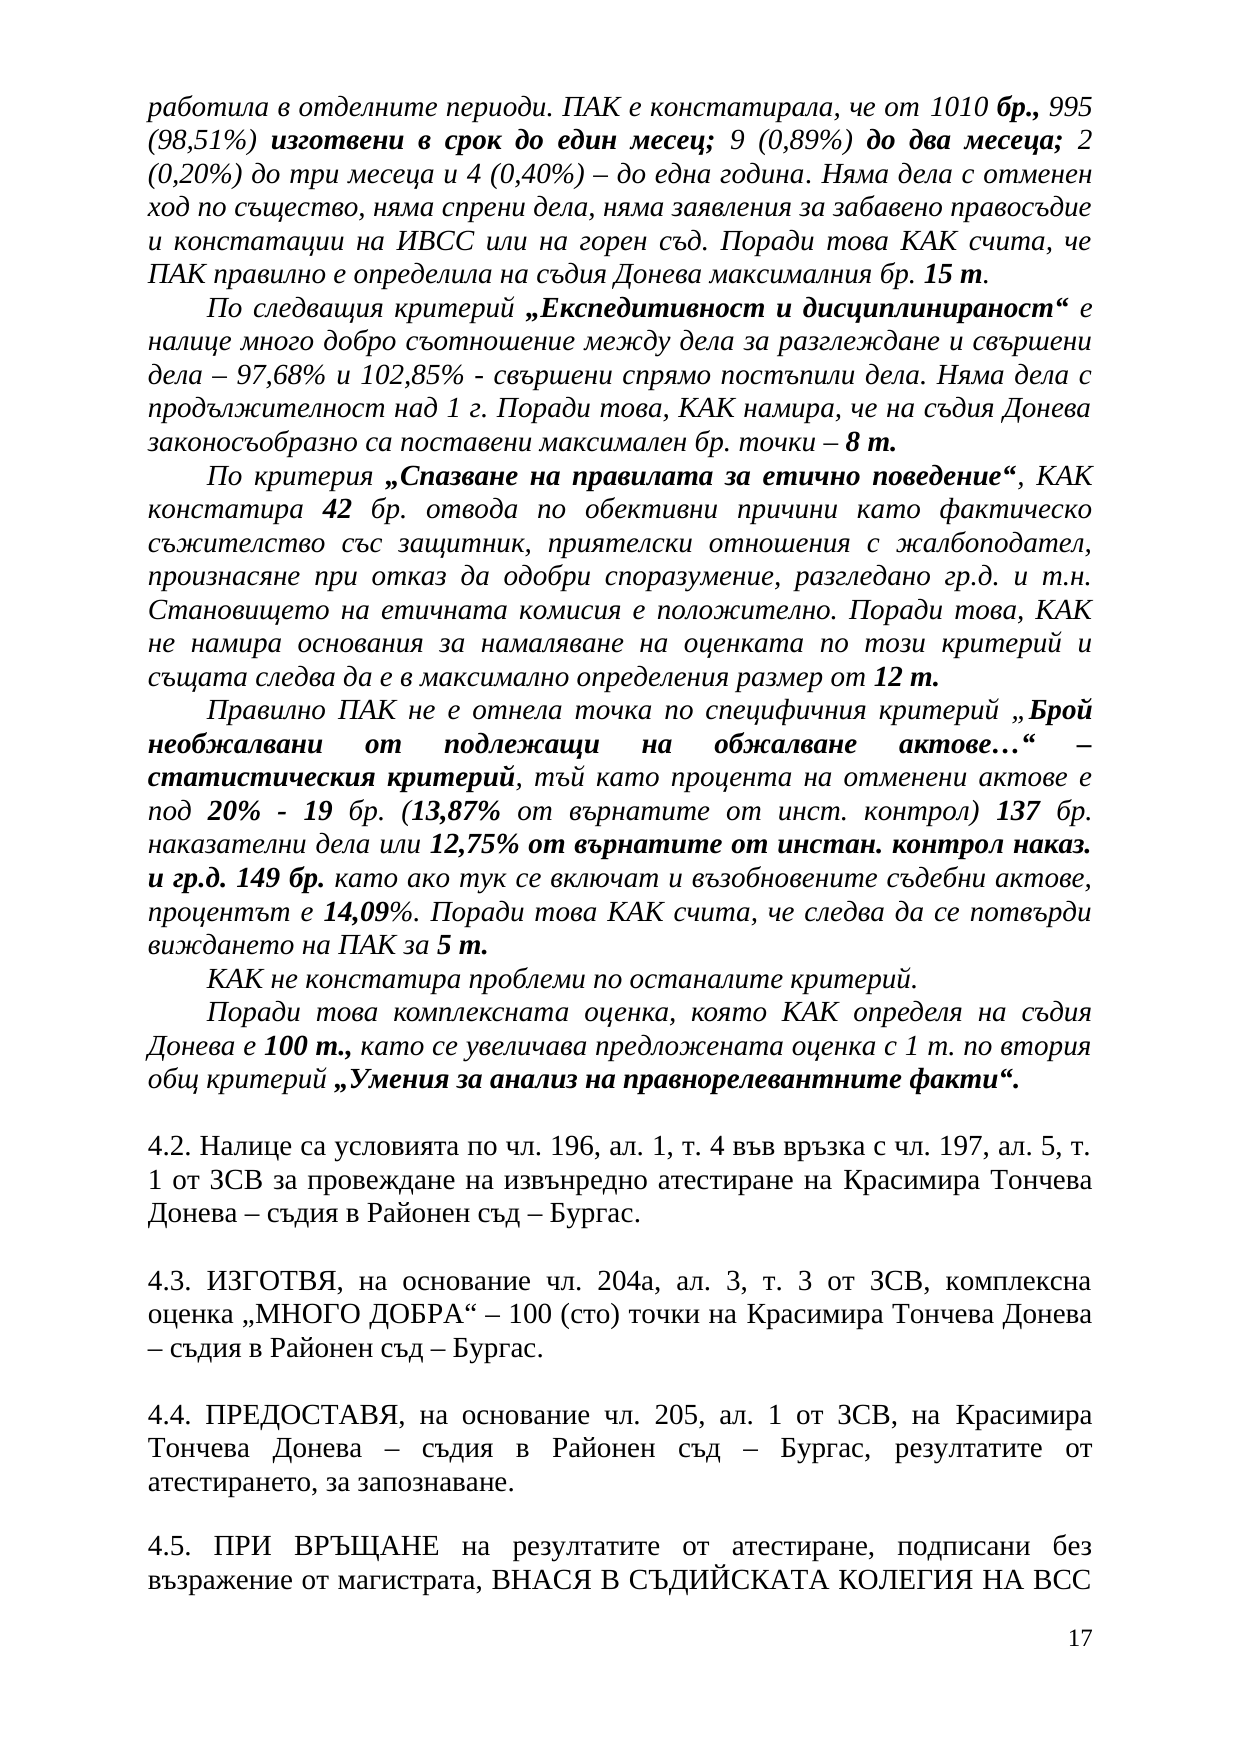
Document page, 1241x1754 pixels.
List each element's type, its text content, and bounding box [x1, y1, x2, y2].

text Поради това комплексната оценка, която КАК определя на съдия Донева е 100 т., като се увеличава предложената оценка с 1 т. по втория общ критерий „Умения за анализ на правнорелевантните факти“. [148, 994, 1093, 1095]
text КАК не констатира проблеми по останалите критерий. [148, 961, 1093, 994]
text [148, 1528, 1093, 1596]
text По следващия критерий „Експедитивност и дисциплинираност“ е налице много добро съотношение между дела за разглеждане и свършени дела – 97,68% и 102,85% - свършени спрямо постъпили дела. Няма дела с продължителност над 1 г. Поради това, КАК намира, че на съдия Донева законосъобразно са поставени максимален бр. точки – 8 т. [148, 290, 1093, 458]
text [148, 89, 1093, 290]
text По критерия „Спазване на правилата за етично поведение“, КАК констатира 42 бр. отвода по обективни причини като фактическо съжителство със защитник, приятелски отношения с жалбоподател, произнасяне при отказ да одобри споразумение, разгледано гр.д. и т.н. Становището на етичната комисия е положително. Поради това, КАК не намира основания за намаляване на оценката по този критерий и същата следва да е в максимално определения размер от 12 т. [148, 458, 1093, 692]
text 4.3. ИЗГОТВЯ, на основание чл. 204а, ал. 3, т. 3 от ЗСВ, комплексна оценка „МНОГО ДОБРА“ – 100 (сто) точки на Красимира Тончева Донева – съдия в Районен съд – Бургас. [148, 1263, 1093, 1363]
text 4.2. Налице са условията по чл. 196, ал. 1, т. 4 във връзка с чл. 197, ал. 5, т. 1 от ЗСВ за провеждане на извънредно атестиране на Красимира Тончева Донева – съдия в Районен съд – Бургас. [148, 1128, 1093, 1229]
text 4.4. ПРЕДОСТАВЯ, на основание чл. 205, ал. 1 от ЗСВ, на Красимира Тончева Донева – съдия в Районен съд – Бургас, резултатите от атестирането, за запознаване. [148, 1397, 1093, 1497]
text Правилно ПАК не е отнела точка по специфичния критерий „Брой необжалвани от подлежащи на обжалване актове…“ – статистическия критерий, тъй като процента на отменени актове е под 20% - 19 бр. (13,87% от върнатите от инст. контрол) 137 бр. наказателни дела или 12,75% от върнатите от инстан. контрол наказ. и гр.д. 149 бр. като ако тук се включат и възобновените съдебни актове, процентът е 14,09%. Поради това КАК счита, че следва да се потвърди виждането на ПАК за 5 т. [148, 692, 1093, 961]
